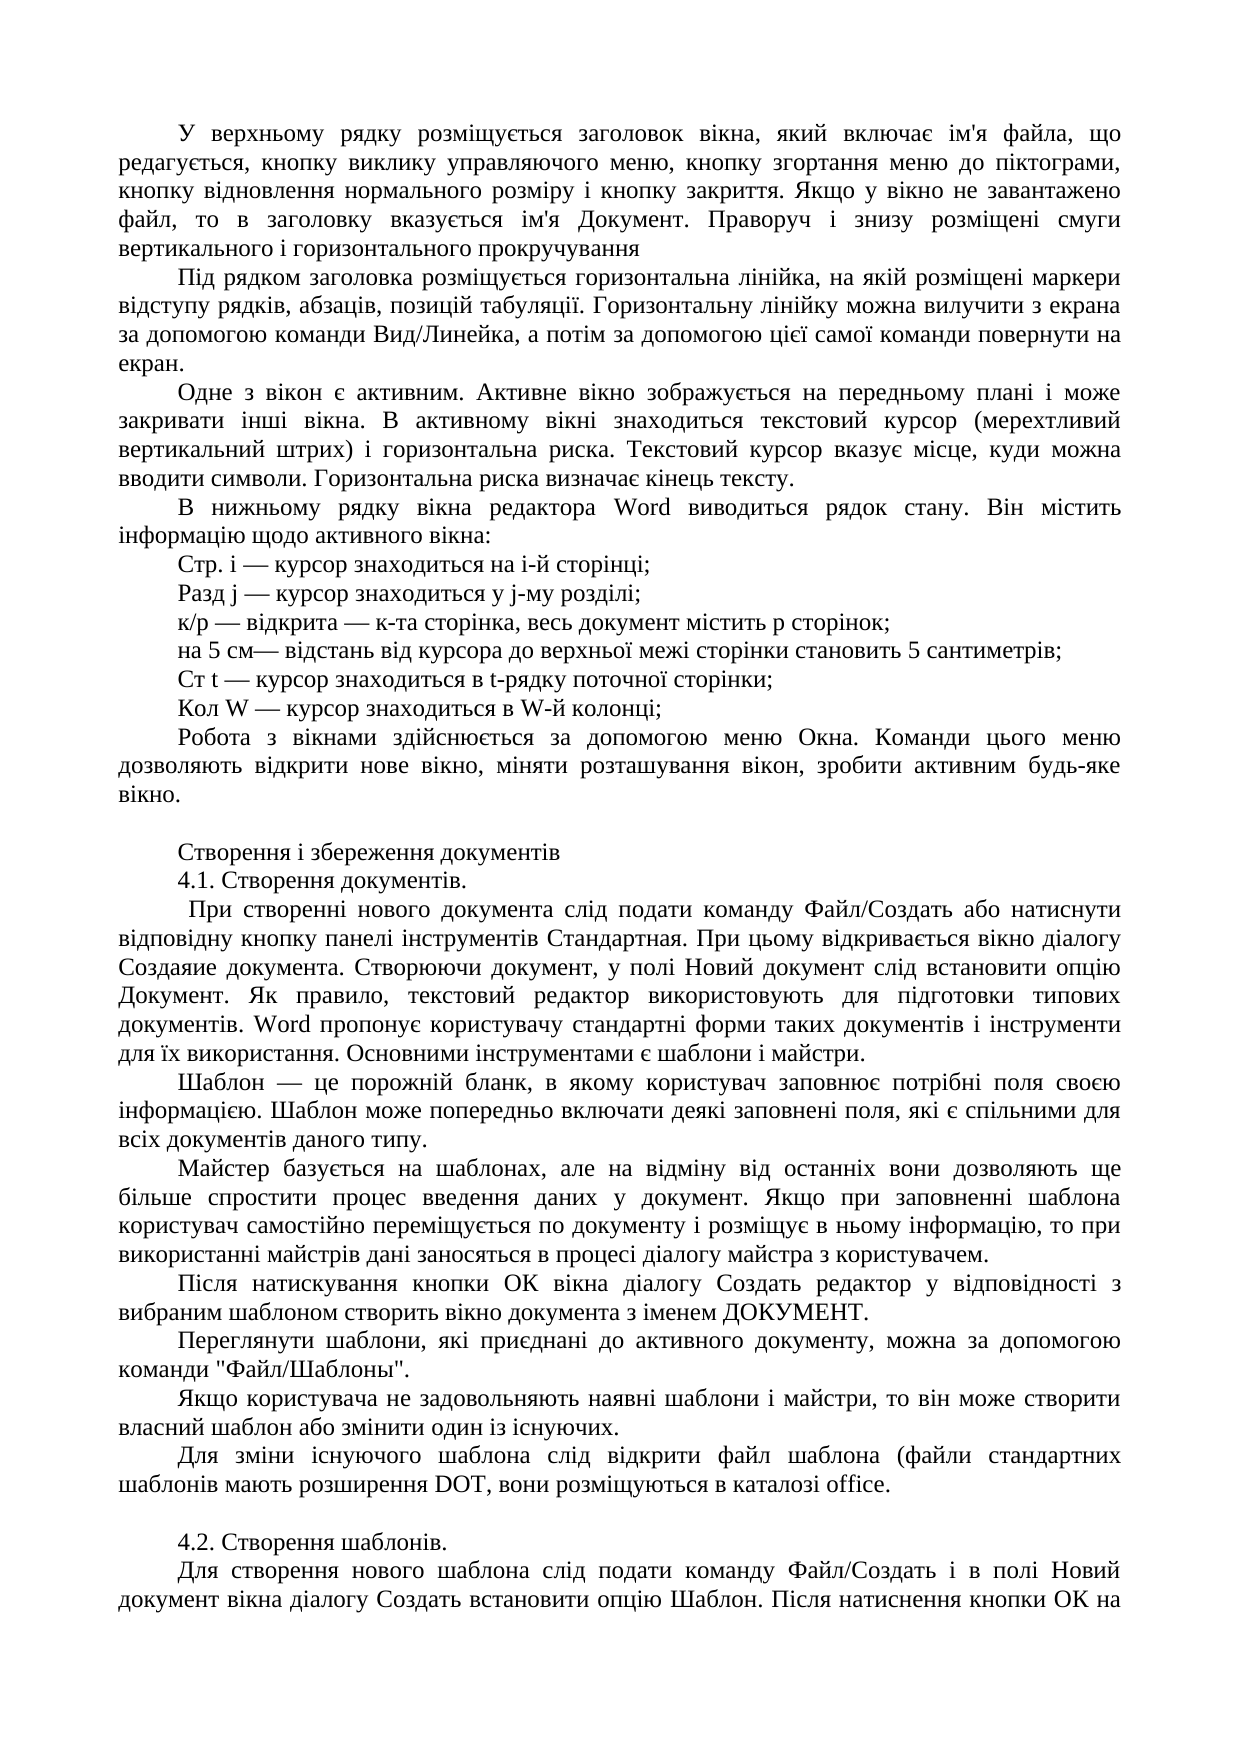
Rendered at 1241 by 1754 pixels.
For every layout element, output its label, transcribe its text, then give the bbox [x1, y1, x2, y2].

text У верхньому рядку розміщується заголовок вікна, який включає ім'я файла, що редагується, кнопку виклику управляючого меню, кнопку згортання меню до піктограми, кнопку відновлення нормального розміру і кнопку закриття. Якщо у вікно не завантажено файл, то в заголовку вказується ім'я Документ. Праворуч і знизу розміщені смуги вертикального і горизонтального прокручування [118, 118, 1122, 262]
text Для зміни існуючого шаблона слід відкрити файл шаблона (файли стандартних шаблонів мають розширення DОТ, вони розміщуються в каталозі office. [118, 1441, 1122, 1498]
text Якщо користувача не задовольняють наявні шаблони і майстри, то він може створити власний шаблон або змінити один із існуючих. [118, 1383, 1122, 1441]
text Одне з вікон є активним. Активне вікно зображується на передньому плані і може закривати інші вікна. В активному вікні знаходиться текстовий курсор (мерехтливий вертикальний штрих) і горизонтальна риска. Текстовий курсор вказує місце, куди можна вводити символи. Горизонтальна риска визначає кінець тексту. [118, 377, 1122, 492]
text Після натискування кнопки ОК вікна діалогу Создать редактор у відповідності з вибраним шаблоном створить вікно документа з іменем ДОКУМЕНТ. [118, 1268, 1122, 1326]
text Переглянути шаблони, які приєднані до активного документу, можна за допомогою команди "Файл/Шаблоны". [118, 1326, 1122, 1383]
text 4.1. Створення документів. [118, 866, 1122, 894]
text к/р — відкрита — к-та сторінка, весь документ містить р сторінок; [118, 607, 1122, 636]
text на 5 см— відстань від курсора до верхньої межі сторінки становить 5 сантиметрів; [118, 636, 1122, 664]
text Під рядком заголовка розміщується горизонтальна лінійка, на якій розміщені маркери відступу рядків, абзаців, позицій табуляції. Горизонтальну лінійку можна вилучити з екрана за допомогою команди Вид/Линейка, а потім за допомогою цієї самої команди повернути на екран. [118, 262, 1122, 377]
text Створення і збереження документів [118, 837, 1122, 866]
text 4.2. Створення шаблонів. [118, 1527, 1122, 1556]
text При створенні нового документа слід подати команду Файл/Создать або натиснути відповідну кнопку панелі інструментів Стандартная. При цьому відкривається вікно діалогу Создаяие документа. Створюючи документ, у полі Новий документ слід встановити опцію Документ. Як правило, текстовий редактор використовують для підготовки типових документів. Word пропонує користувачу стандартні форми таких документів і інструменти для їх використання. Основними інструментами є шаблони і майстри. [118, 894, 1122, 1067]
text Майстер базується на шаблонах, але на відміну від останніх вони дозволяють ще більше спростити процес введення даних у документ. Якщо при заповненні шаблона користувач самостійно переміщується по документу і розміщує в ньому інформацію, то при використанні майстрів дані заносяться в процесі діалогу майстра з користувачем. [118, 1153, 1122, 1268]
text Кол W — курсор знаходиться в W-й колонці; [118, 693, 1122, 722]
text Робота з вікнами здійснюється за допомогою меню Окна. Команди цього меню дозволяють відкрити нове вікно, міняти розташування вікон, зробити активним будь-яке вікно. [118, 722, 1122, 808]
text Шаблон — це порожній бланк, в якому користувач заповнює потрібні поля своєю інформацією. Шаблон може попередньо включати деякі заповнені поля, які є спільними для всіх документів даного типу. [118, 1067, 1122, 1153]
text Ст t — курсор знаходиться в t-рядку поточної сторінки; [118, 664, 1122, 693]
text Разд j — курсор знаходиться у j-му розділі; [118, 578, 1122, 607]
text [118, 1556, 1122, 1613]
text Стр. і — курсор знаходиться на і-й сторінці; [118, 549, 1122, 578]
text В нижньому рядку вікна редактора Word виводиться рядок стану. Він містить інформацію щодо активного вікна: [118, 492, 1122, 549]
